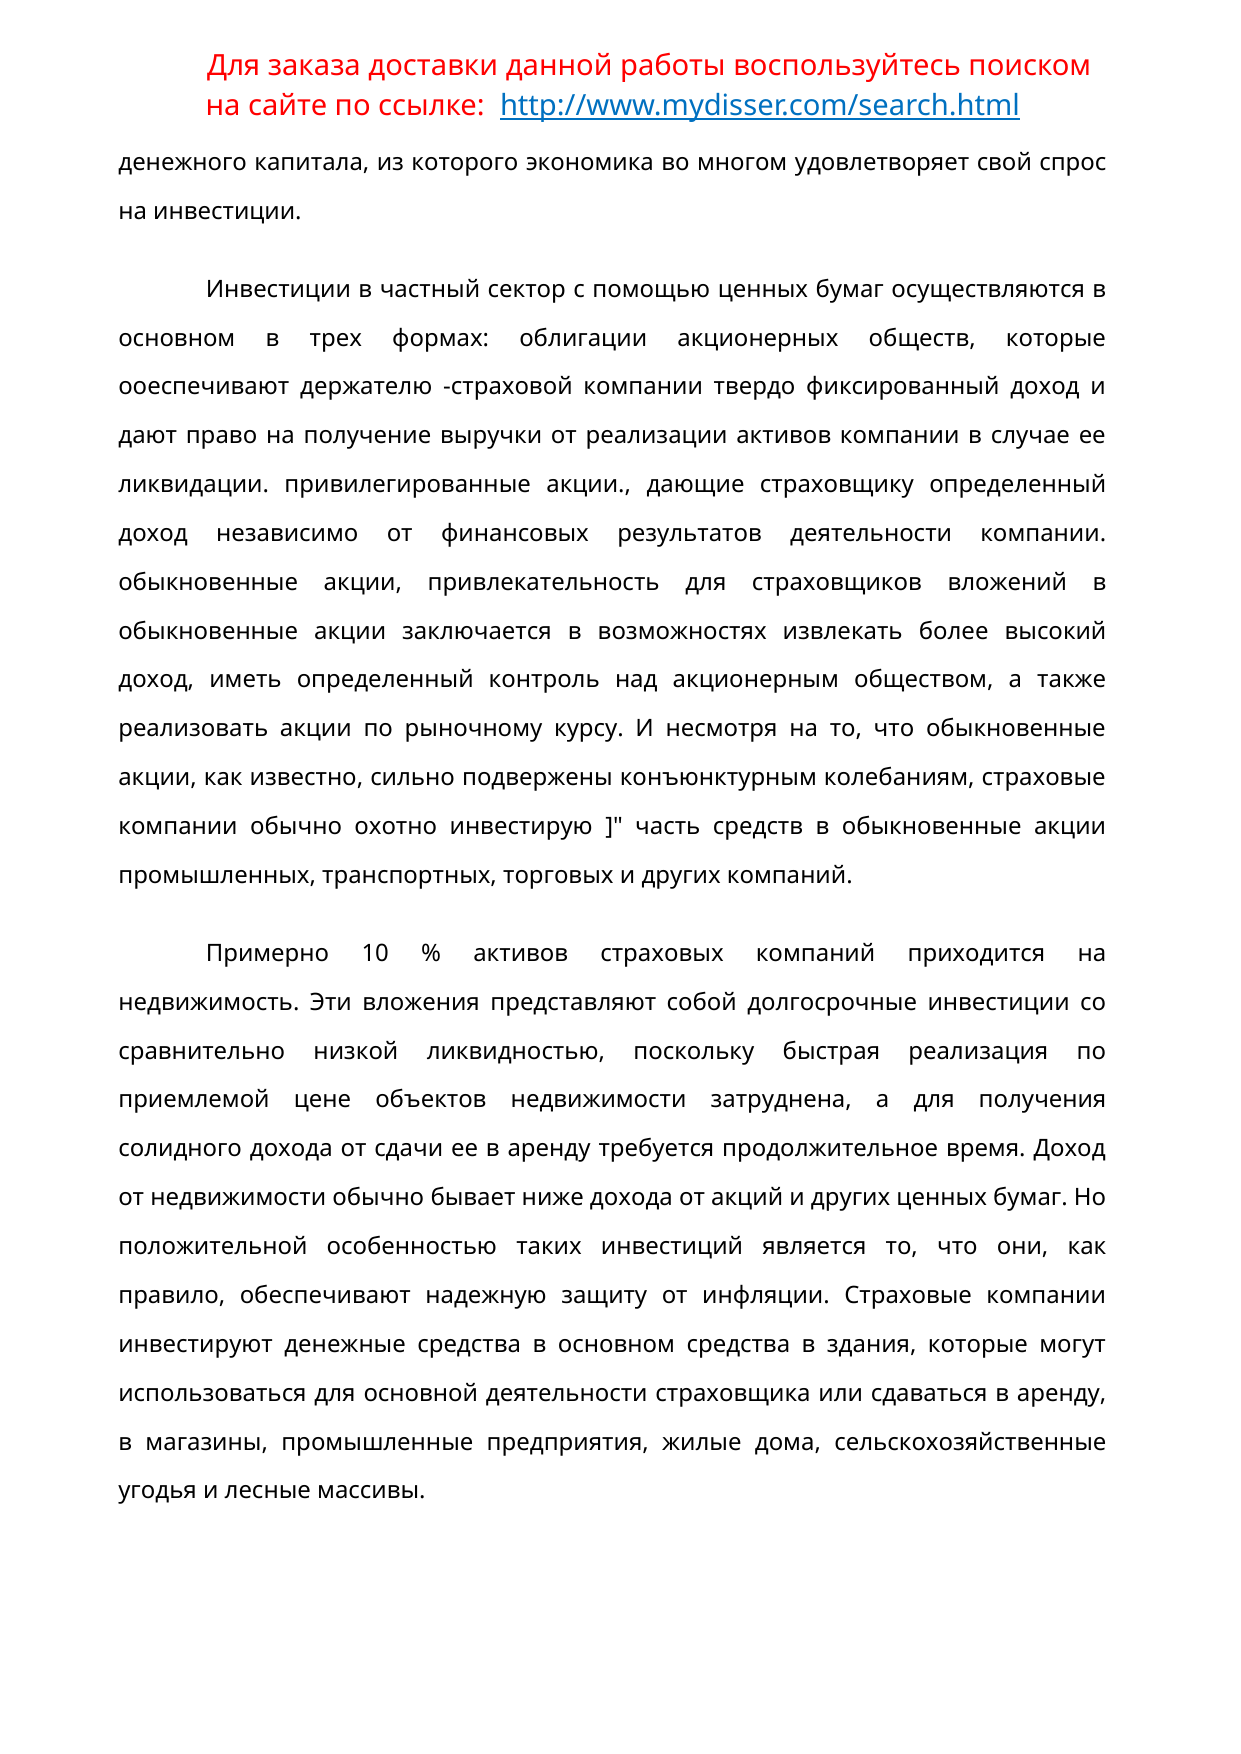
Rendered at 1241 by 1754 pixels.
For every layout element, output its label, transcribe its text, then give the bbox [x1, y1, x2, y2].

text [118, 144, 1107, 226]
text Примерно 10 % активов страховых компаний приходится на недвижимость. Эти вложения представляют собой долгосрочные инвестиции со сравнительно низкой ликвидностью, поскольку быстрая реализация по приемлемой цене объектов недвижимости затруднена, а для получения солидного дохода от сдачи ее в аренду требуется продолжительное время. Доход от недвижимости обычно бывает ниже дохода от акций и других ценных бумаг. Но положительной особенностью таких инвестиций является то, что они, как правило, обеспечивают надежную защиту от инфляции. Страховые компании инвестируют денежные средства в основном средства в здания, которые могут использоваться для основной деятельности страховщика или сдаваться в аренду, в магазины, промышленные предприятия, жилые дома, сельскохозяйственные угодья и лесные массивы. [118, 936, 1107, 1506]
text Инвестиции в частный сектор с помощью ценных бумаг осуществляются в основном в трех формах: облигации акционерных обществ, которые ооеспечивают держателю -страховой компании твердо фиксированный доход и дают право на получение выручки от реализации активов компании в случае ее ликвидации. привилегированные акции., дающие страховщику определенный доход независимо от финансовых результатов деятельности компании. обыкновенные акции, привлекательность для страховщиков вложений в обыкновенные акции заключается в возможностях извлекать более высокий доход, иметь определенный контроль над акционерным обществом, а также реализовать акции по рыночному курсу. И несмотря на то, что обыкновенные акции, как известно, сильно подвержены конъюнктурным колебаниям, страховые компании обычно охотно инвестирую ]" часть средств в обыкновенные акции промышленных, транспортных, торговых и других компаний. [118, 271, 1107, 890]
